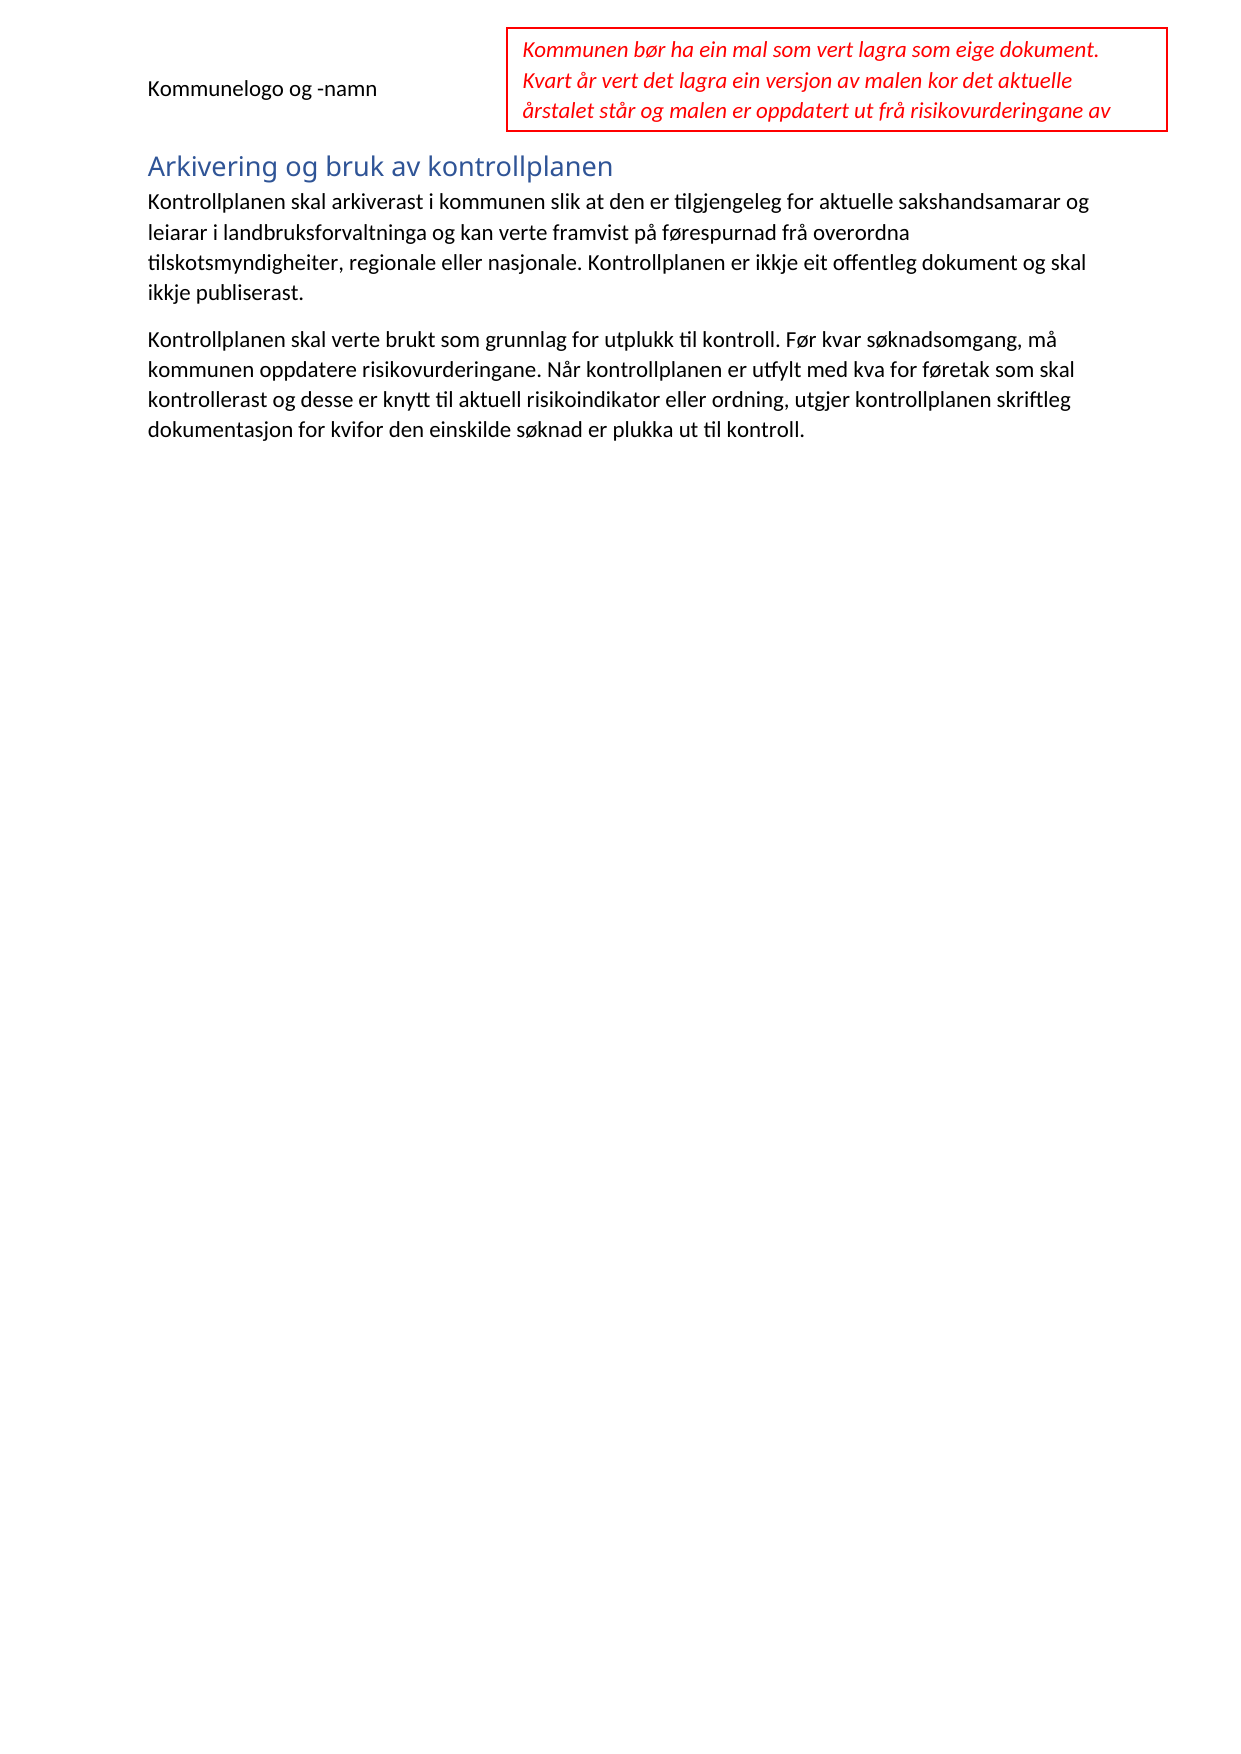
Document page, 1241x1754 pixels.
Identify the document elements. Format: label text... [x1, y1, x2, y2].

subtitle Arkivering og bruk av kontrollplanen [148, 148, 1093, 184]
text Kontrollplanen skal verte brukt som grunnlag for utplukk til kontroll. Før kvar søknadsomgang, må kommunen oppdatere risikovurderingane. Når kontrollplanen er utfylt med kva for føretak som skal kontrollerast og desse er knytt til aktuell risikoindikator eller ordning, utgjer kontrollplanen skriftleg dokumentasjon for kvifor den einskilde søknad er plukka ut til kontroll. [148, 325, 1093, 443]
text Kontrollplanen skal arkiverast i kommunen slik at den er tilgjengeleg for aktuelle sakshandsamarar og leiarar i landbruksforvaltninga og kan verte framvist på førespurnad frå overordna tilskotsmyndigheiter, regionale eller nasjonale. Kontrollplanen er ikkje eit offentleg dokument og skal ikkje publiserast. [148, 187, 1093, 306]
